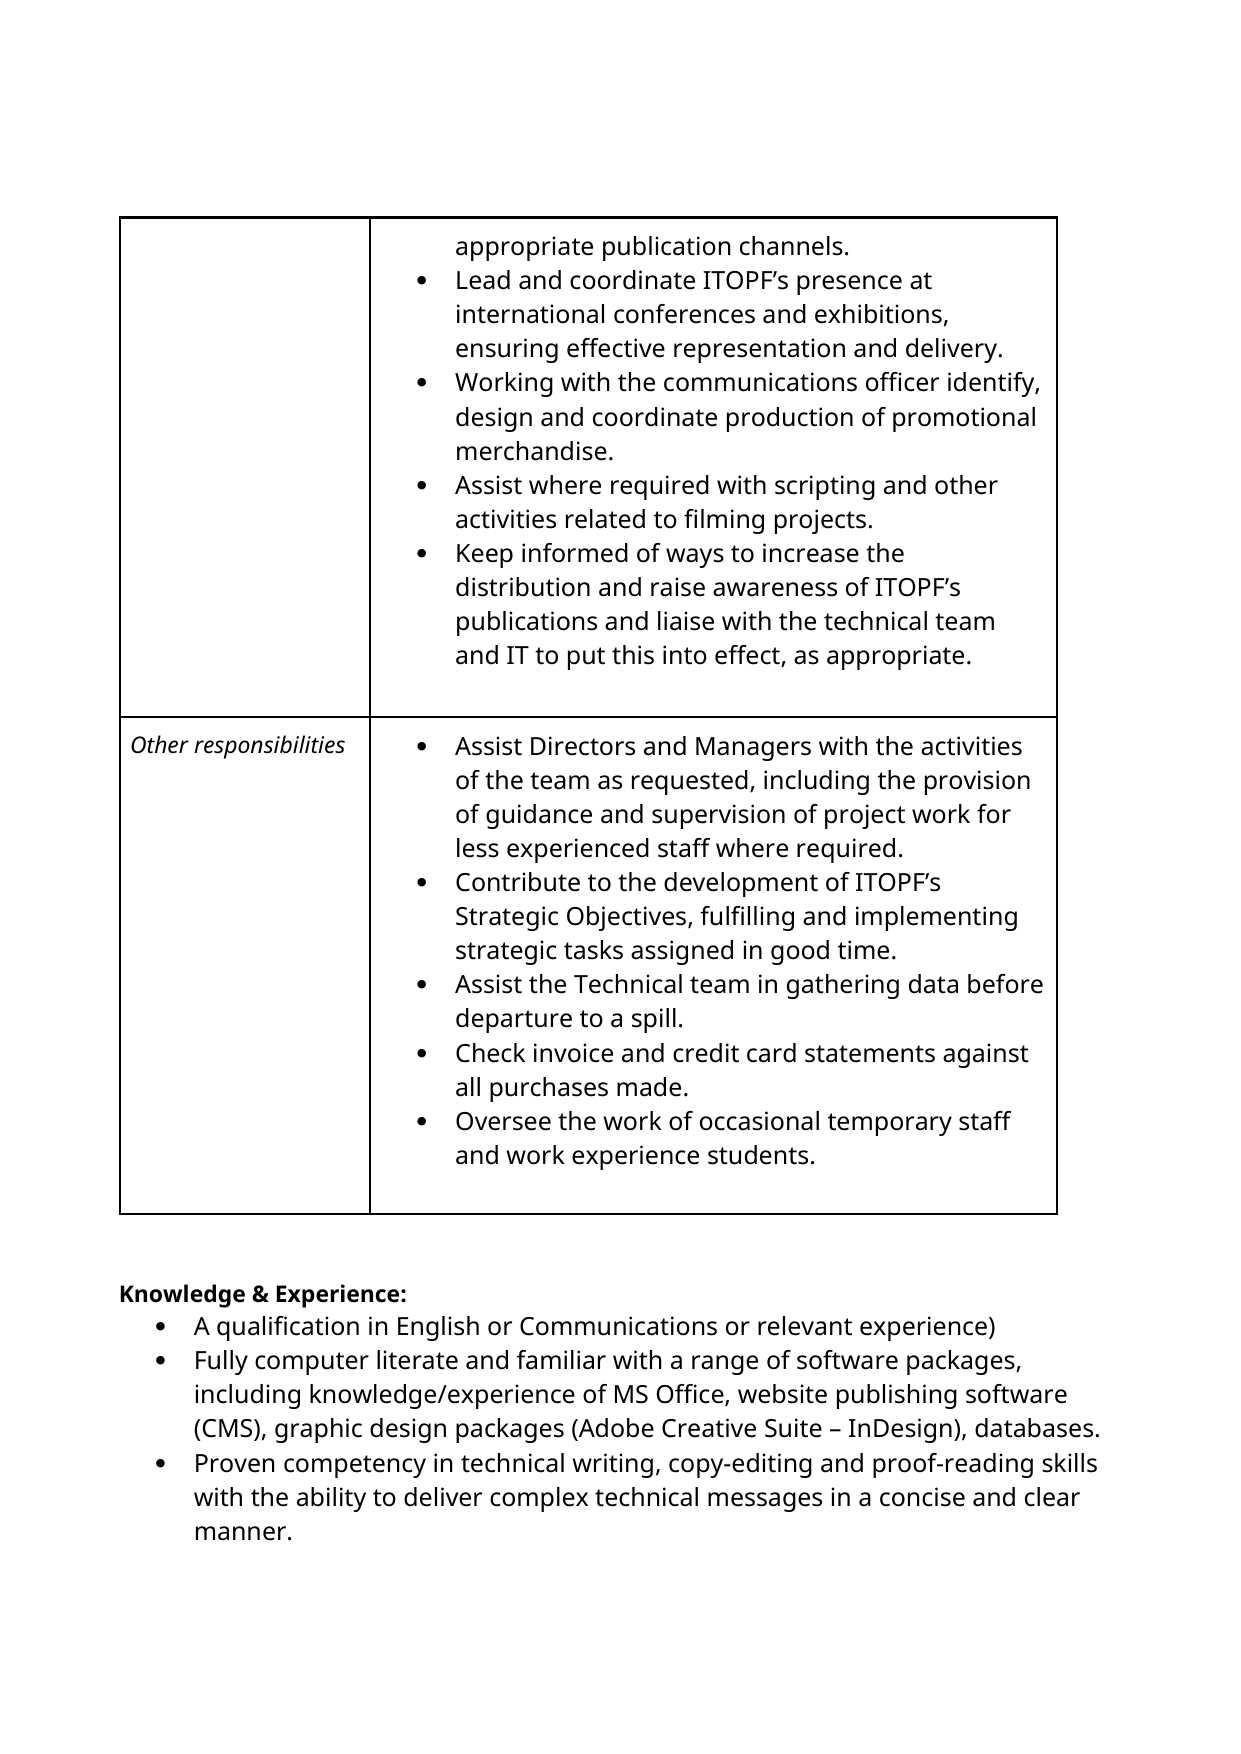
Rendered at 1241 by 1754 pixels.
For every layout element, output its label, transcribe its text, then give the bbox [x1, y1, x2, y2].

list Fully computer literate and familiar with a range of software packages, including knowledge/experience of MS Office, website publishing software (CMS), graphic design packages (Adobe Creative Suite – InDesign), databases. [156, 1343, 1122, 1445]
list A qualification in English or Communications or relevant experience) [156, 1309, 1122, 1343]
list Proven competency in technical writing, copy-editing and proof-reading skills with the ability to deliver complex technical messages in a concise and clear manner. [156, 1445, 1122, 1547]
table_cell Assist Directors and Managers with the activities of the team as requested, including the provision of guidance and supervision of project work for less experienced staff where required. Contribute to the development of ITOPF’s Strategic Objectives, fulfilling and implementing strategic tasks assigned in good time. Assist the Technical team in gathering data before departure to a spill. Check invoice and credit card statements against all purchases made. Oversee the work of occasional temporary staff and work experience students. [371, 718, 1056, 1213]
text Knowledge & Experience: [118, 1278, 1122, 1309]
table_cell Other responsibilities [121, 718, 369, 1213]
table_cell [371, 219, 1056, 716]
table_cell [121, 219, 369, 716]
